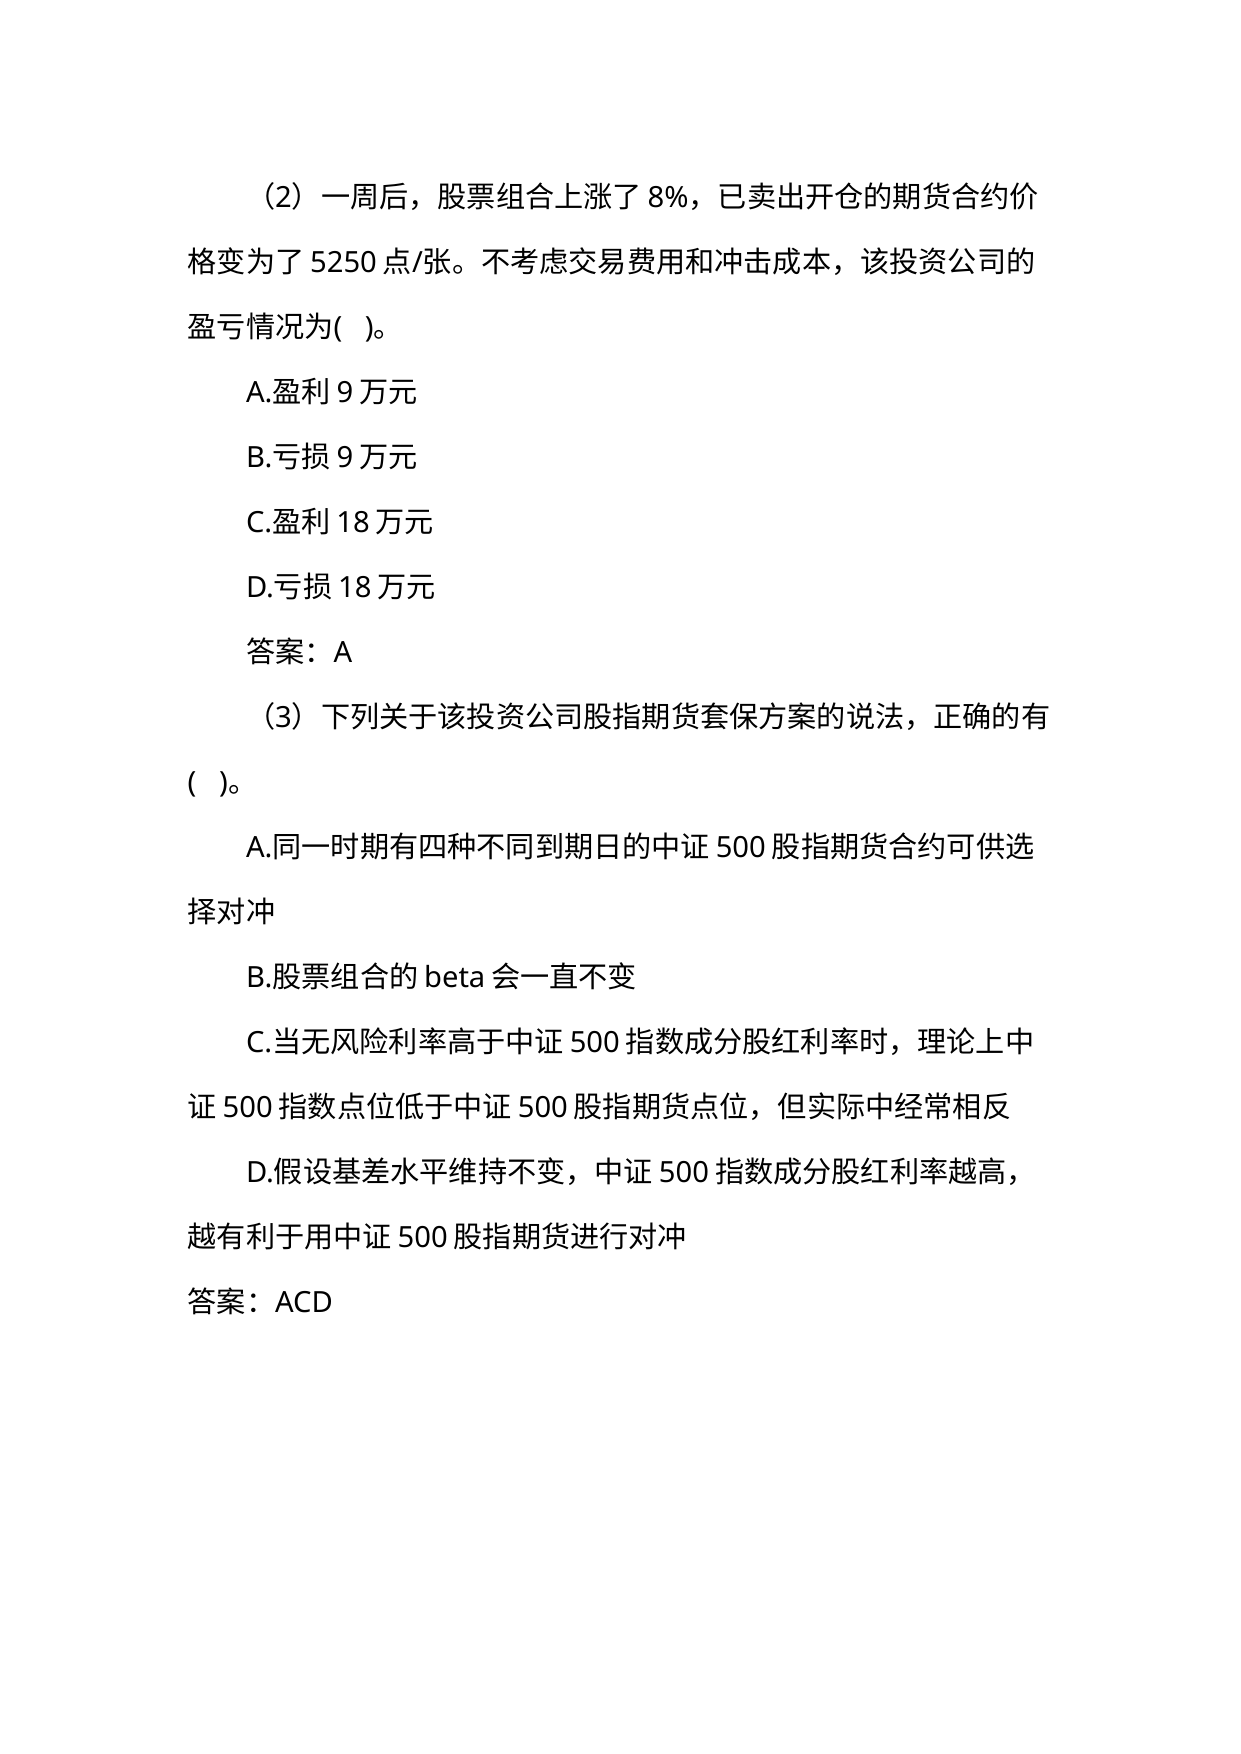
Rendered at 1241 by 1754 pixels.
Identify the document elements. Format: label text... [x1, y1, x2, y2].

text B.亏损9万元 [187, 422, 1053, 487]
text 答案：A [187, 617, 1053, 682]
text C.当无风险利率高于中证500指数成分股红利率时，理论上中证500指数点位低于中证500股指期货点位，但实际中经常相反 [187, 1007, 1053, 1137]
text B.股票组合的beta会一直不变 [187, 942, 1053, 1007]
text （3）下列关于该投资公司股指期货套保方案的说法，正确的有( )。 [187, 682, 1053, 812]
text A.同一时期有四种不同到期日的中证500股指期货合约可供选择对冲 [187, 812, 1053, 942]
text D.亏损18万元 [187, 552, 1053, 617]
text C.盈利18万元 [187, 487, 1053, 552]
text （2）一周后，股票组合上涨了8%，已卖出开仓的期货合约价格变为了5250点/张。不考虑交易费用和冲击成本，该投资公司的盈亏情况为( )。 [187, 162, 1053, 357]
text 答案：ACD [187, 1267, 1053, 1332]
text A.盈利9万元 [187, 357, 1053, 422]
text D.假设基差水平维持不变，中证500指数成分股红利率越高，越有利于用中证500股指期货进行对冲 [187, 1137, 1053, 1267]
